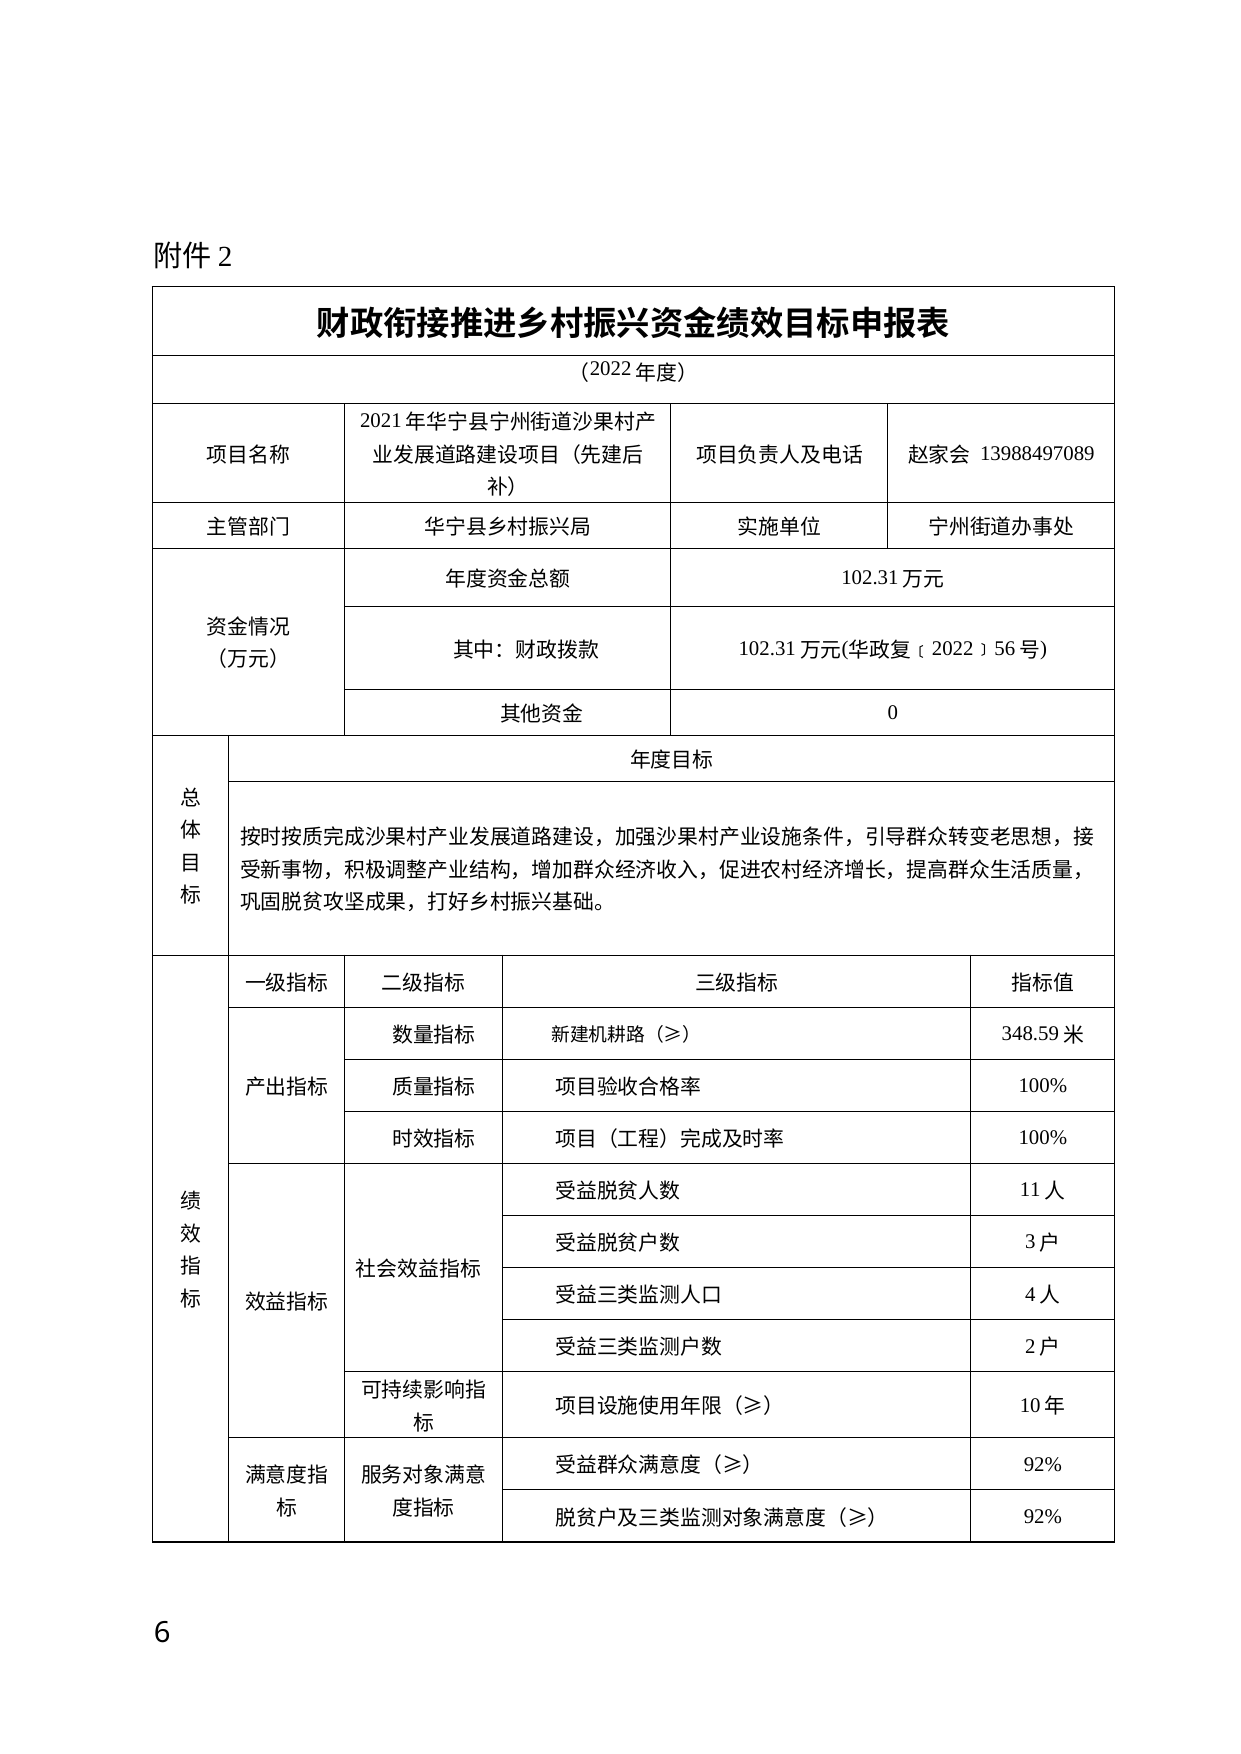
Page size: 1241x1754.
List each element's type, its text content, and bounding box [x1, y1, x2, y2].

table_cell 宁州街道办事处 [888, 503, 1114, 547]
table_cell 受益三类监测人口 [503, 1268, 970, 1319]
table_cell 总 体 目 标 [153, 736, 228, 954]
table_cell 受益脱贫户数 [503, 1216, 970, 1267]
table_cell 质量指标 [345, 1060, 502, 1111]
table_cell 0 [671, 690, 1114, 735]
table_cell 服务对象满意度指标 [345, 1438, 502, 1541]
table_cell 绩 效 指 标 [153, 956, 228, 1541]
table_cell 数量指标 [345, 1008, 502, 1059]
table_cell 4人 [971, 1268, 1114, 1319]
table_cell 按时按质完成沙果村产业发展道路建设，加强沙果村产业设施条件，引导群众转变老思想，接受新事物，积极调整产业结构，增加群众经济收入，促进农村经济增长，提高群众生活质量，巩固脱贫攻坚成果，打好乡村振兴基础。 [229, 782, 1114, 954]
table_cell 二级指标 [345, 956, 502, 1007]
table_cell 主管部门 [153, 503, 344, 547]
text 附件2 [153, 221, 1122, 286]
table_cell 348.59米 [971, 1008, 1114, 1059]
table_header 财政衔接推进乡村振兴资金绩效目标申报表 [153, 287, 1114, 355]
table_cell 华宁县乡村振兴局 [345, 503, 670, 547]
table_cell 10年 [971, 1372, 1114, 1437]
table_cell 3户 [971, 1216, 1114, 1267]
table_cell 资金情况 （万元） [153, 549, 344, 735]
table_cell 其中：财政拨款 [345, 607, 670, 689]
table_cell 102.31万元 [671, 549, 1114, 606]
table_cell 项目负责人及电话 [671, 404, 887, 502]
table_cell 92% [971, 1490, 1114, 1541]
table_cell 产出指标 [229, 1008, 344, 1163]
table_cell 三级指标 [503, 956, 970, 1007]
table_cell 项目验收合格率 [503, 1060, 970, 1111]
table_cell 社会效益指标 [345, 1164, 502, 1371]
table_cell 实施单位 [671, 503, 887, 547]
table_cell （2022年度） [153, 356, 1114, 403]
table_cell 赵家会 13988497089 [888, 404, 1114, 502]
table_cell 100% [971, 1060, 1114, 1111]
table_cell 一级指标 [229, 956, 344, 1007]
table_cell 年度资金总额 [345, 549, 670, 606]
table_cell 效益指标 [229, 1164, 344, 1437]
table_cell 指标值 [971, 956, 1114, 1007]
table_cell 102.31万元(华政复﹝2022﹞56号) [671, 607, 1114, 689]
table_cell 100% [971, 1112, 1114, 1163]
table_cell 受益脱贫人数 [503, 1164, 970, 1215]
table_cell 项目（工程）完成及时率 [503, 1112, 970, 1163]
table_cell 满意度指标 [229, 1438, 344, 1541]
table_cell 受益三类监测户数 [503, 1320, 970, 1371]
table_cell 年度目标 [229, 736, 1114, 781]
table_cell 新建机耕路（≥） [503, 1008, 970, 1059]
table_cell 时效指标 [345, 1112, 502, 1163]
table_cell 2021年华宁县宁州街道沙果村产业发展道路建设项目（先建后补） [345, 404, 670, 502]
table_cell 11人 [971, 1164, 1114, 1215]
table_cell 受益群众满意度（≥） [503, 1438, 970, 1489]
table_cell 其他资金 [345, 690, 670, 735]
table_cell 脱贫户及三类监测对象满意度（≥） [503, 1490, 970, 1541]
table_cell 92% [971, 1438, 1114, 1489]
table_cell 项目设施使用年限（≥） [503, 1372, 970, 1437]
table_cell 可持续影响指标 [345, 1372, 502, 1437]
table_cell 2户 [971, 1320, 1114, 1371]
table_cell 项目名称 [153, 404, 344, 502]
